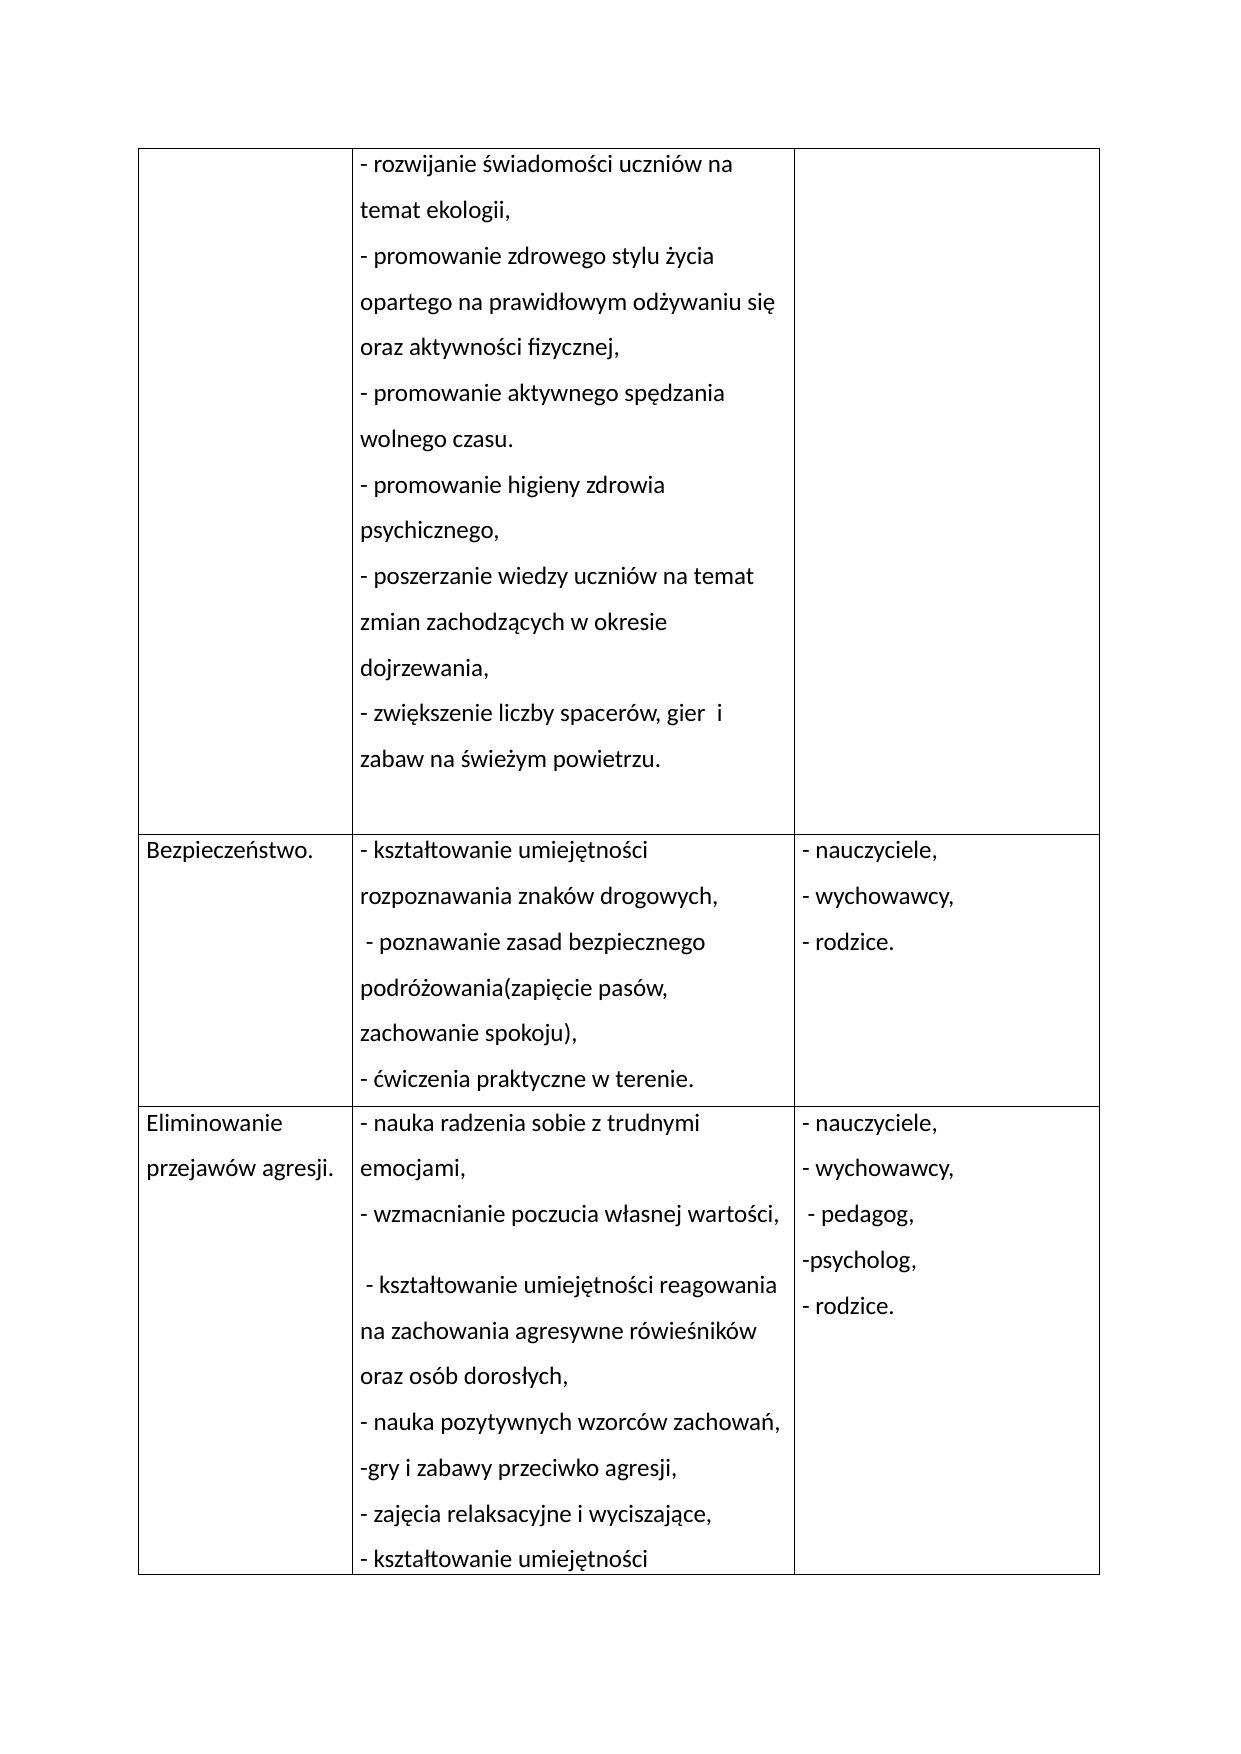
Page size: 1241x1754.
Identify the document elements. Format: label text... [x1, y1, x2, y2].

table_cell - nauczyciele, - wychowawcy, - rodzice. [795, 835, 1099, 1106]
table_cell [795, 149, 1099, 834]
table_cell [139, 149, 352, 834]
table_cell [139, 1107, 352, 1574]
table_cell Bezpieczeństwo. [139, 835, 352, 1106]
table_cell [795, 1107, 1099, 1574]
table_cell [353, 1107, 794, 1574]
table_cell - kształtowanie umiejętności rozpoznawania znaków drogowych, - poznawanie zasad bezpiecznego podróżowania(zapięcie pasów, zachowanie spokoju), - ćwiczenia praktyczne w terenie. [353, 835, 794, 1106]
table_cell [353, 149, 794, 834]
